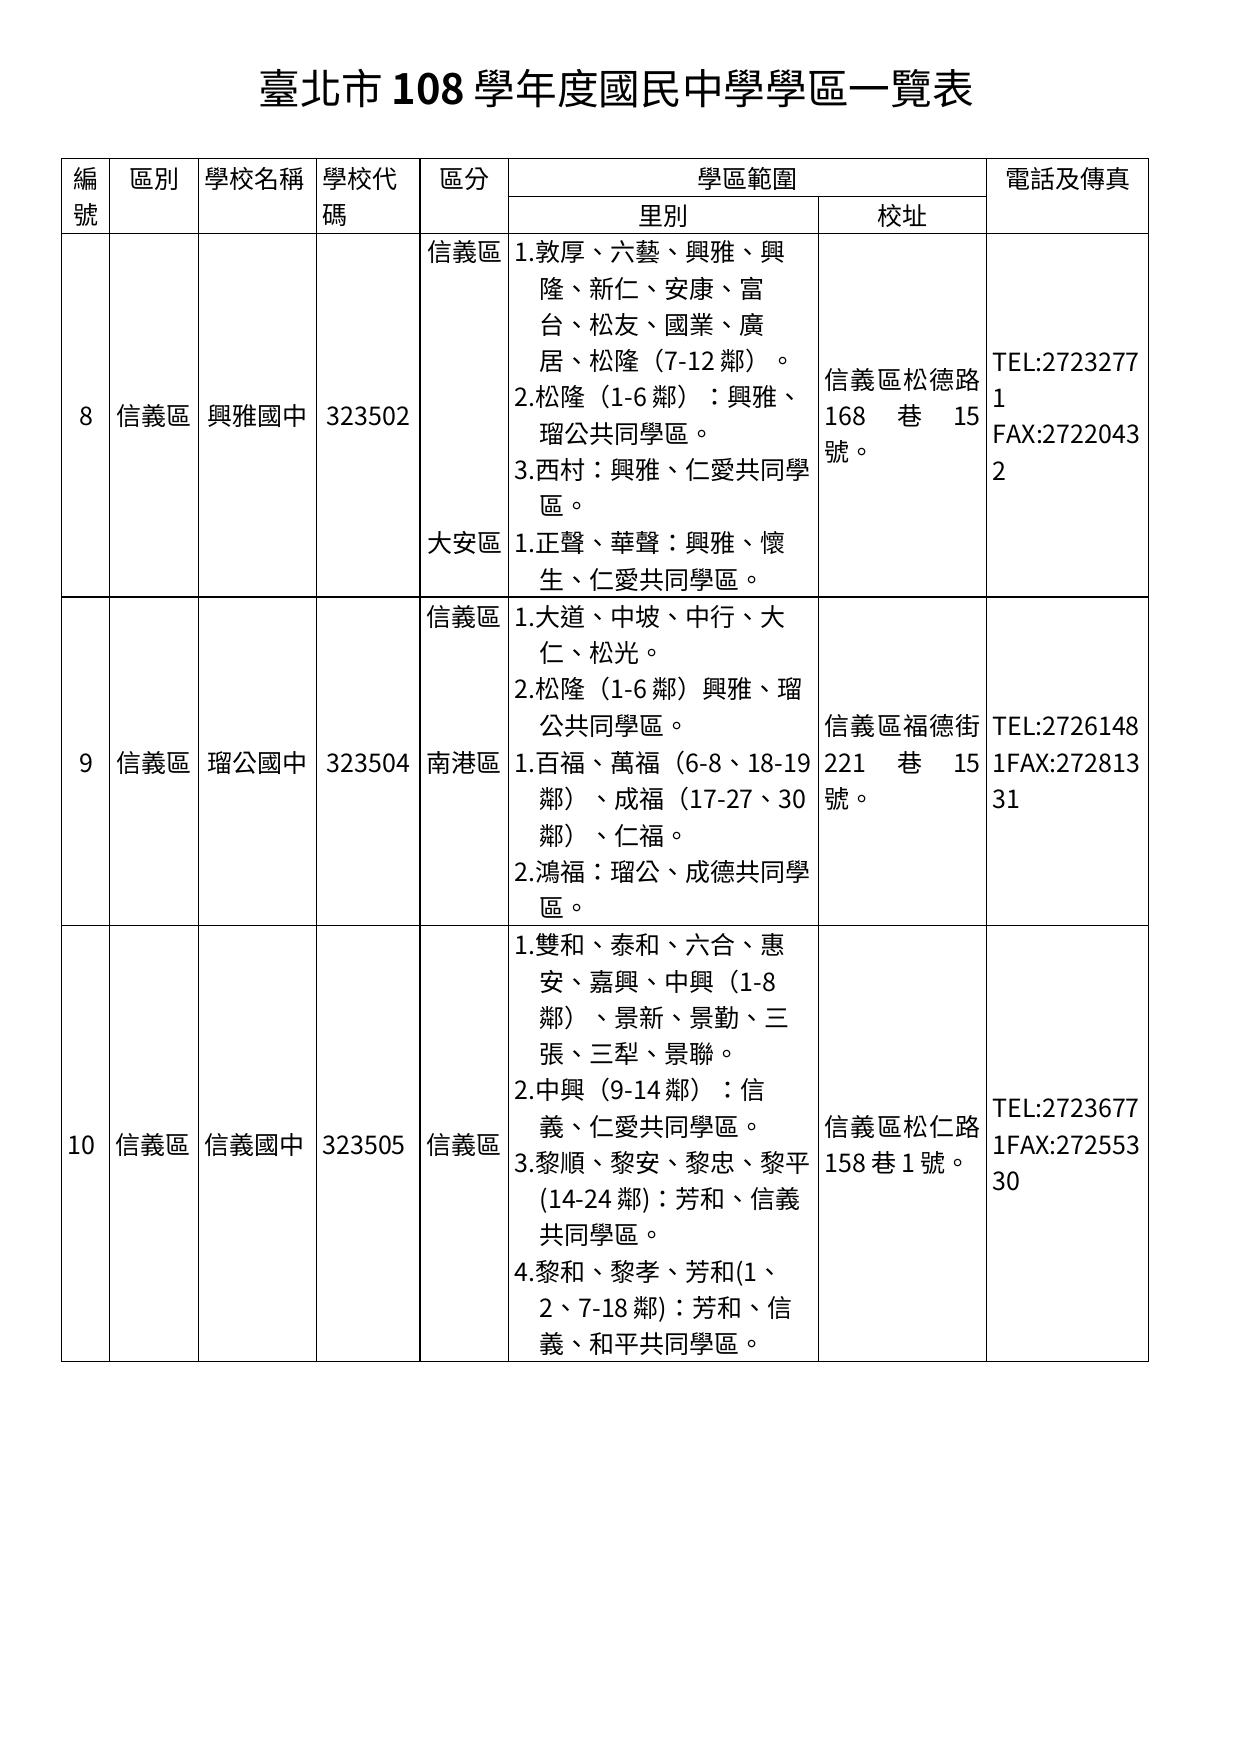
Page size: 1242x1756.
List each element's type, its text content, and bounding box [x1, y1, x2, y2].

table_header 學區範圍 [509, 159, 986, 196]
table_cell 信義區 [421, 926, 508, 1361]
table_cell 1.正聲、華聲：興雅、懷生、仁愛共同學區。 [509, 523, 818, 596]
table_cell 南港區 [421, 743, 508, 925]
table_cell 9 [62, 598, 109, 925]
table_cell 1.大道、中坡、中行、大仁、松光。 2.松隆（1-6鄰）興雅、瑠公共同學區。 [509, 598, 818, 742]
table_cell 信義區 [110, 926, 198, 1361]
table_header 區分 [421, 159, 508, 233]
table_cell TEL:27236771FAX:27255330 [987, 926, 1148, 1361]
table_cell 8 [62, 234, 109, 596]
table_cell TEL:27232771 FAX:27220432 [987, 234, 1148, 596]
table_cell 10 [62, 926, 109, 1361]
table_cell 信義國中 [199, 926, 316, 1361]
table_cell 信義區 [421, 598, 508, 742]
table_header 學校名稱 [199, 159, 316, 233]
table_cell 323502 [317, 234, 419, 596]
table_header 區別 [110, 159, 198, 233]
table_cell 信義區 [421, 234, 508, 523]
table_header 電話及傳真 [987, 159, 1148, 233]
table_cell 興雅國中 [199, 234, 316, 596]
table_cell 323504 [317, 598, 419, 925]
table_header 編號 [62, 159, 109, 233]
table_cell 信義區 [110, 234, 198, 596]
table_cell TEL:27261481FAX:27281331 [987, 598, 1148, 925]
table_header 學校代碼 [317, 159, 419, 233]
table_cell 1.百福、萬福（6-8、18-19鄰）、成福（17-27、30鄰）、仁福。 2.鴻福：瑠公、成德共同學區。 [509, 743, 818, 925]
table_cell 里別 [509, 197, 818, 233]
table_cell 信義區松仁路158巷1號。 [819, 926, 986, 1361]
table_cell 323505 [317, 926, 419, 1361]
table_cell 信義區福德街221巷15號。 [819, 598, 986, 925]
table_cell 1.敦厚、六藝、興雅、興隆、新仁、安康、富台、松友、國業、廣居、松隆（7-12鄰）。 2.松隆（1-6鄰）：興雅、瑠公共同學區。 3.西村：興雅、仁愛共同學區。 [509, 234, 818, 523]
table_cell 校址 [819, 197, 986, 233]
table_cell 信義區松德路168巷15號。 [819, 234, 986, 596]
table_cell 1.雙和、泰和、六合、惠安、嘉興、中興（1-8鄰）、景新、景勤、三張、三犁、景聯。 2.中興（9-14鄰）：信義、仁愛共同學區。 3.黎順、黎安、黎忠、黎平(14-24鄰)：芳和、信義共同學區。 4.黎和、黎孝、芳和(1、2、7-18鄰)：芳和、信義、和平共同學區。 [509, 926, 818, 1361]
table_cell 信義區 [110, 598, 198, 925]
table_cell 大安區 [421, 523, 508, 596]
table_cell 瑠公國中 [199, 598, 316, 925]
